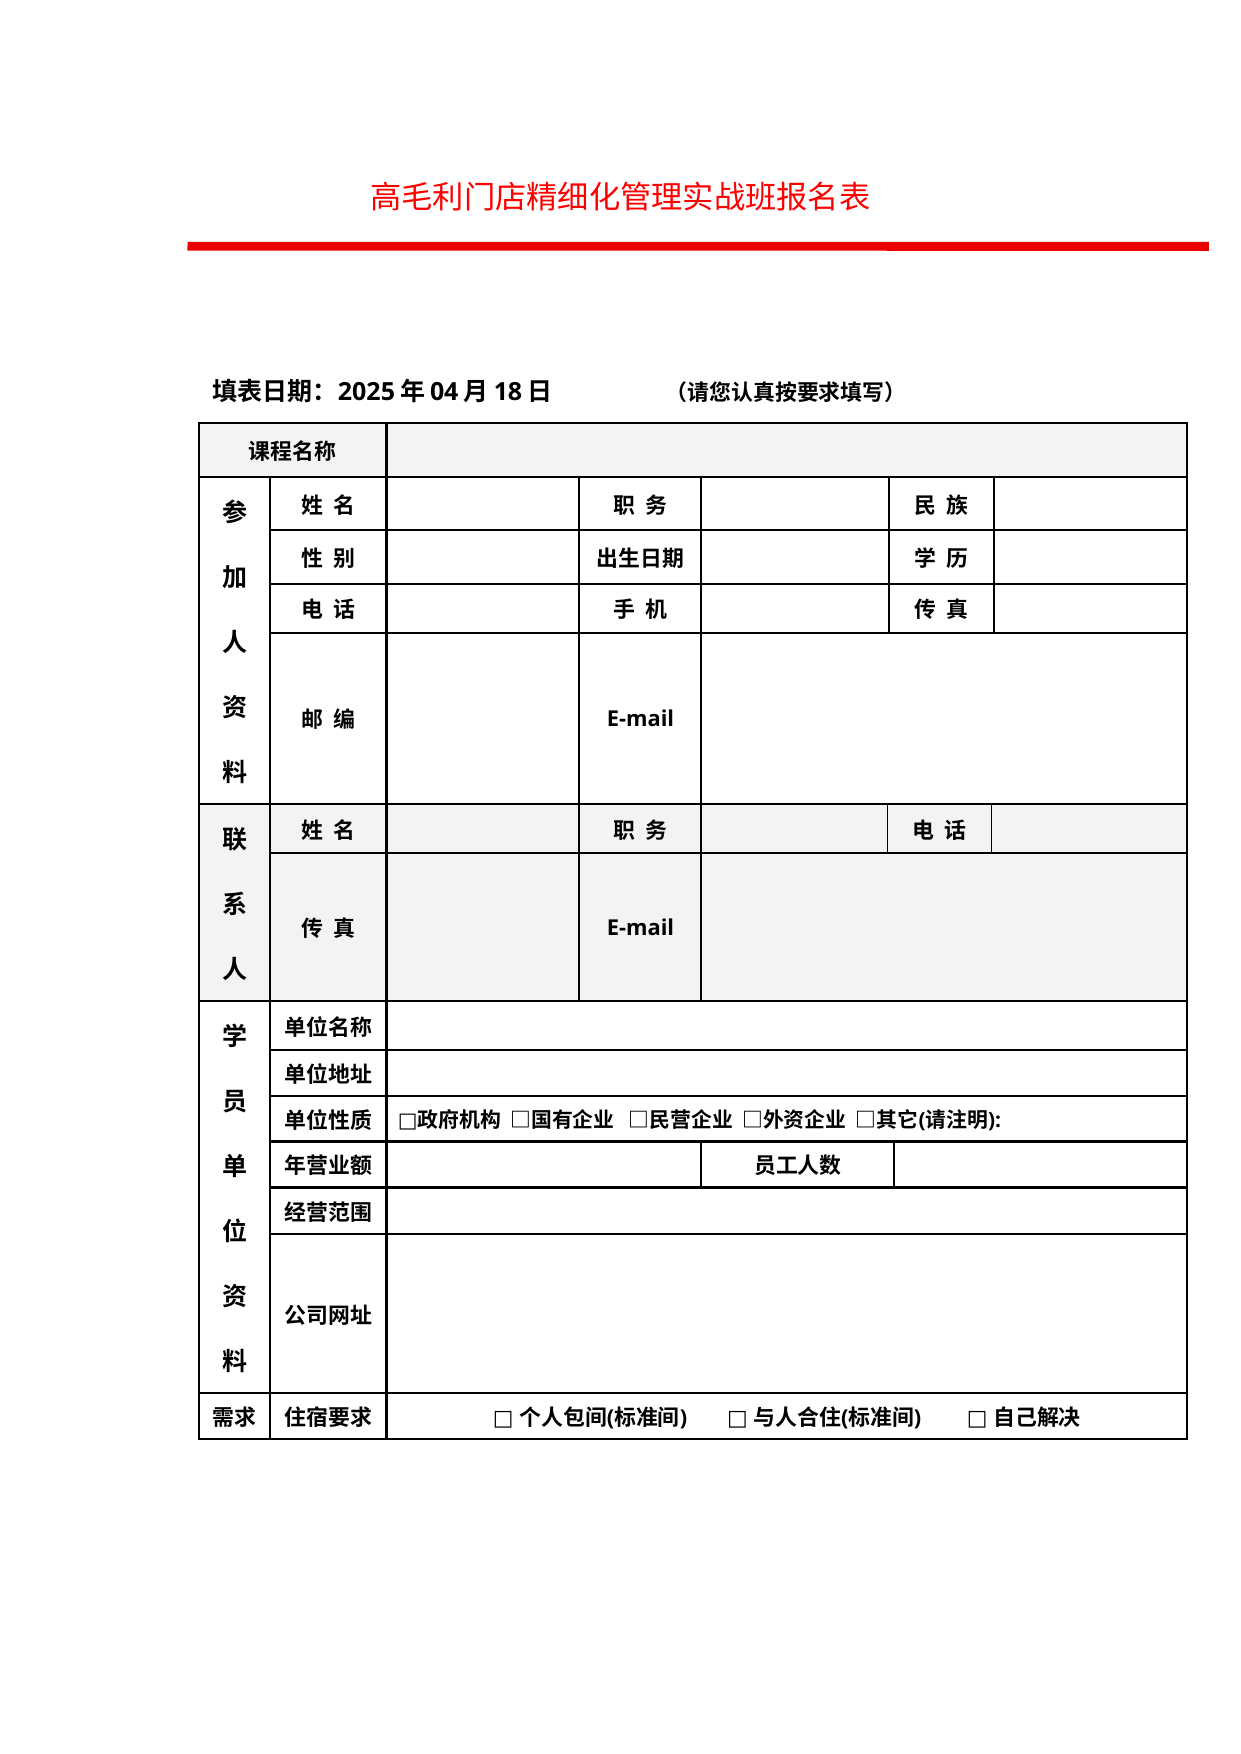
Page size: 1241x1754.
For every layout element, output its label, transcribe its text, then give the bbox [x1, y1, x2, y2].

table_cell 性 别 [271, 531, 385, 582]
table_cell [995, 478, 1186, 529]
table_cell [388, 1051, 1186, 1095]
table_cell 学 员 单 位 资 料 [200, 1002, 269, 1392]
table_cell 住宿要求 [271, 1394, 385, 1438]
table_cell 学 历 [890, 531, 993, 582]
table_cell [388, 478, 578, 529]
table_cell 姓 名 [271, 805, 385, 852]
text 高毛利门店精细化管理实战班报名表 [187, 162, 1053, 227]
table_cell [702, 478, 888, 529]
table_cell □ 个人包间(标准间) □ 与人合住(标准间) □ 自己解决 [388, 1394, 1186, 1438]
table_cell 参加人资料 [200, 478, 269, 803]
table_cell 员工人数 [702, 1143, 893, 1186]
table_cell [895, 1143, 1186, 1186]
table_cell [702, 634, 1186, 803]
table_cell E-mail [580, 634, 700, 803]
table_cell [388, 854, 578, 1000]
table_cell [388, 1002, 1186, 1049]
table_cell [702, 854, 1186, 1000]
table_cell 单位性质 [271, 1097, 385, 1140]
table_cell 需求 [200, 1394, 269, 1438]
table_cell [992, 805, 1186, 852]
text 填表日期：2025年04月18日 （请您认真按要求填写） [187, 357, 1053, 422]
table_cell [702, 585, 888, 632]
table_cell [995, 531, 1186, 582]
table_cell 电 话 [888, 805, 991, 852]
table_header 课程名称 [200, 424, 385, 476]
table_cell 职 务 [580, 805, 700, 852]
table_cell 联 系 人 [200, 805, 269, 1000]
table_cell [388, 1189, 1186, 1233]
table_header [388, 424, 1186, 476]
table_cell 邮 编 [271, 634, 385, 803]
table_cell 单位名称 [271, 1002, 385, 1049]
table_cell [702, 531, 888, 582]
table_cell 手 机 [580, 585, 700, 632]
table_cell 出生日期 [580, 531, 700, 582]
table_cell [702, 805, 887, 852]
table_cell 姓 名 [271, 478, 385, 529]
table_cell 民 族 [890, 478, 993, 529]
table_cell [388, 1235, 1186, 1392]
table_cell 单位地址 [271, 1051, 385, 1095]
table_cell [995, 585, 1186, 632]
table_cell [388, 1143, 700, 1186]
table_cell 电 话 [271, 585, 385, 632]
table_cell 公司网址 [271, 1235, 385, 1392]
table_cell 职 务 [580, 478, 700, 529]
table_cell 传 真 [890, 585, 993, 632]
table_cell 经营范围 [271, 1189, 385, 1233]
table_cell [388, 585, 578, 632]
table_cell 传 真 [271, 854, 385, 1000]
table_cell E-mail [580, 854, 700, 1000]
table_cell 年营业额 [271, 1143, 385, 1186]
table_cell [388, 805, 578, 852]
table_cell [388, 634, 578, 803]
table_cell [388, 531, 578, 582]
table_cell □政府机构 □国有企业 □民营企业 □外资企业 □其它(请注明): [388, 1097, 1186, 1140]
